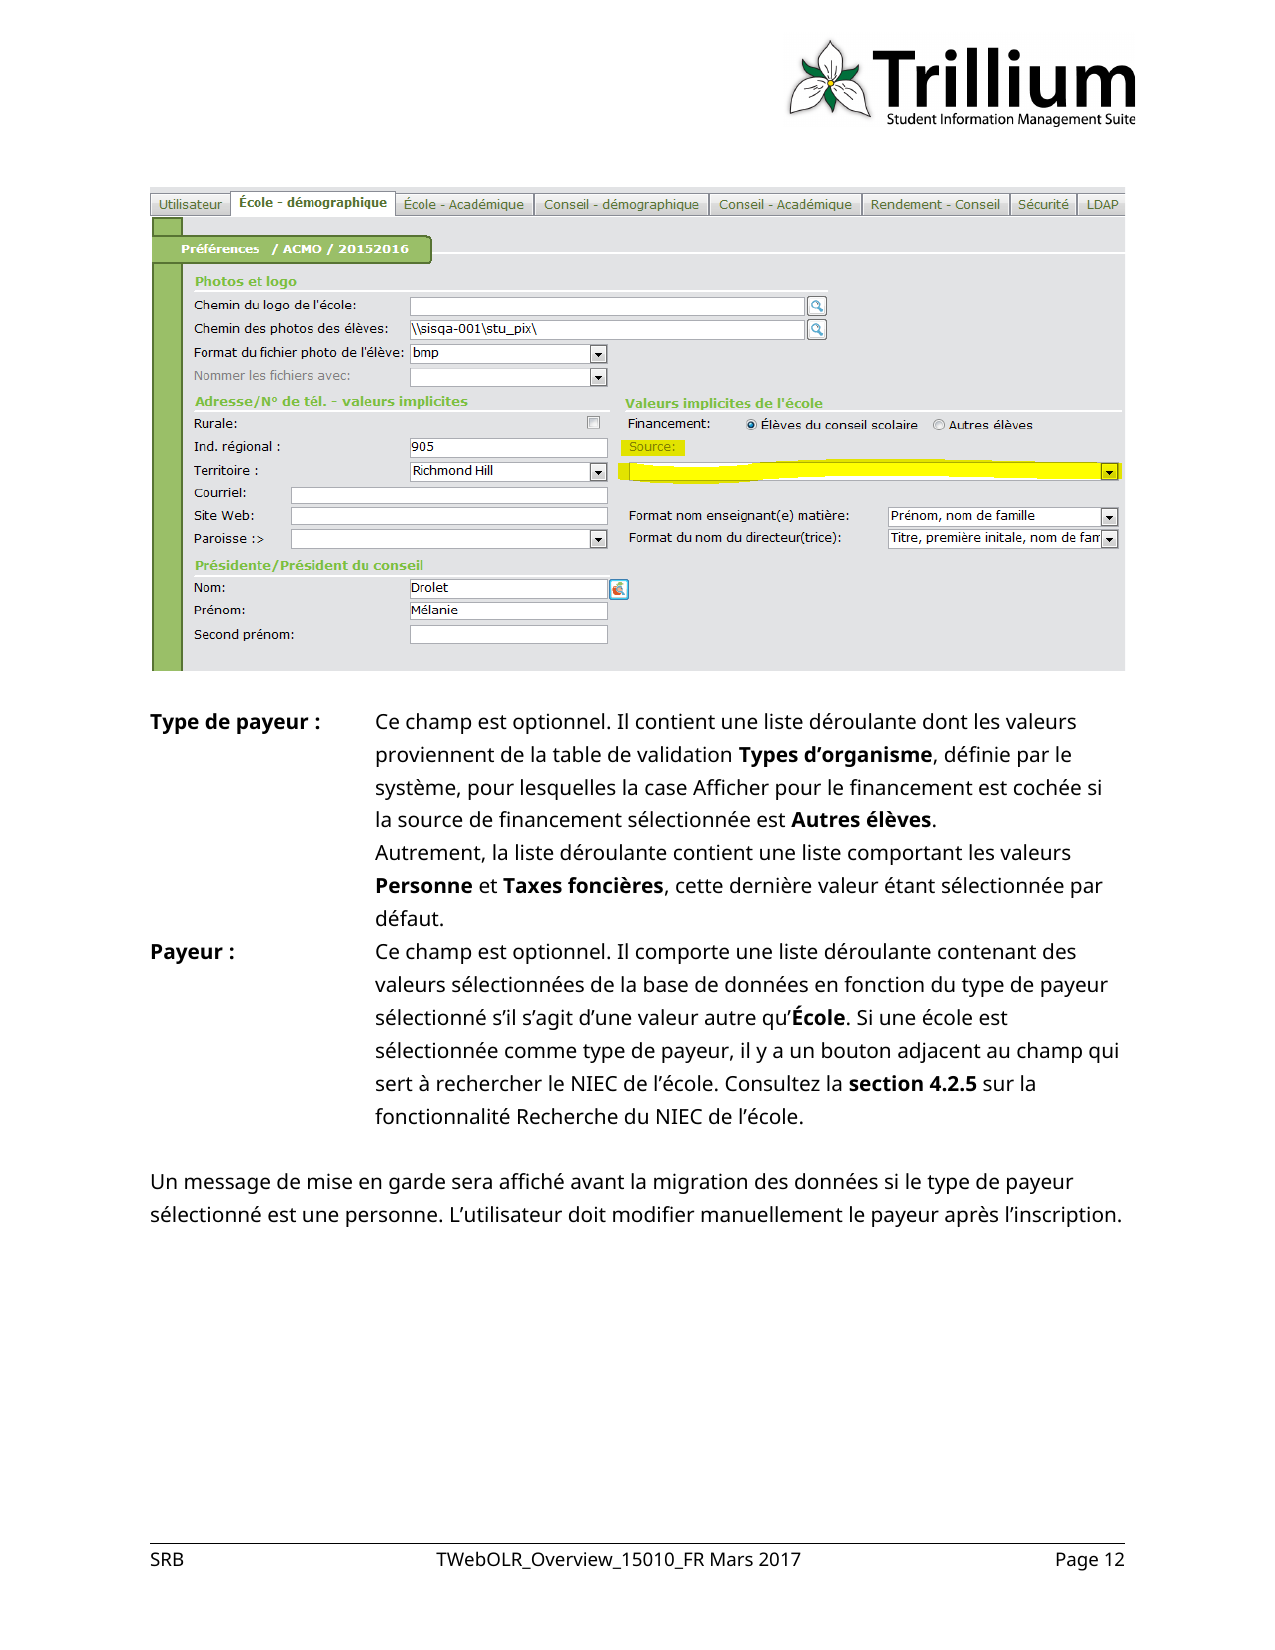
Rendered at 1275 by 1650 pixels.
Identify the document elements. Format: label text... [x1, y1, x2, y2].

text Payeur : Ce champ est optionnel. Il comporte une liste déroulante contenant des valeurs sélectionnées de la base de données en fonction du type de payeur sélectionné s’il s’agit d’une valeur autre qu’École. Si une école est sélectionnée comme type de payeur, il y a un bouton adjacent au champ qui sert à rechercher le NIEC de l’école. Consultez la section 4.2.5 sur la fonctionnalité Recherche du NIEC de l’école. [150, 937, 1125, 1130]
text Type de payeur : Ce champ est optionnel. Il contient une liste déroulante dont les valeurs proviennent de la table de validation Types d’organisme, définie par le système, pour lesquelles la case Afficher pour le financement est cochée si la source de financement sélectionnée est Autres élèves. [150, 707, 1125, 834]
picture [782, 32, 1135, 127]
text Autrement, la liste déroulante contient une liste comportant les valeurs Personne et Taxes foncières, cette dernière valeur étant sélectionnée par défaut. [375, 838, 1125, 933]
text Un message de mise en garde sera affiché avant la migration des données si le type de payeur sélectionné est une personne. L’utilisateur doit modifier manuellement le payeur après l’inscription. [150, 1167, 1125, 1229]
picture [150, 187, 1125, 671]
